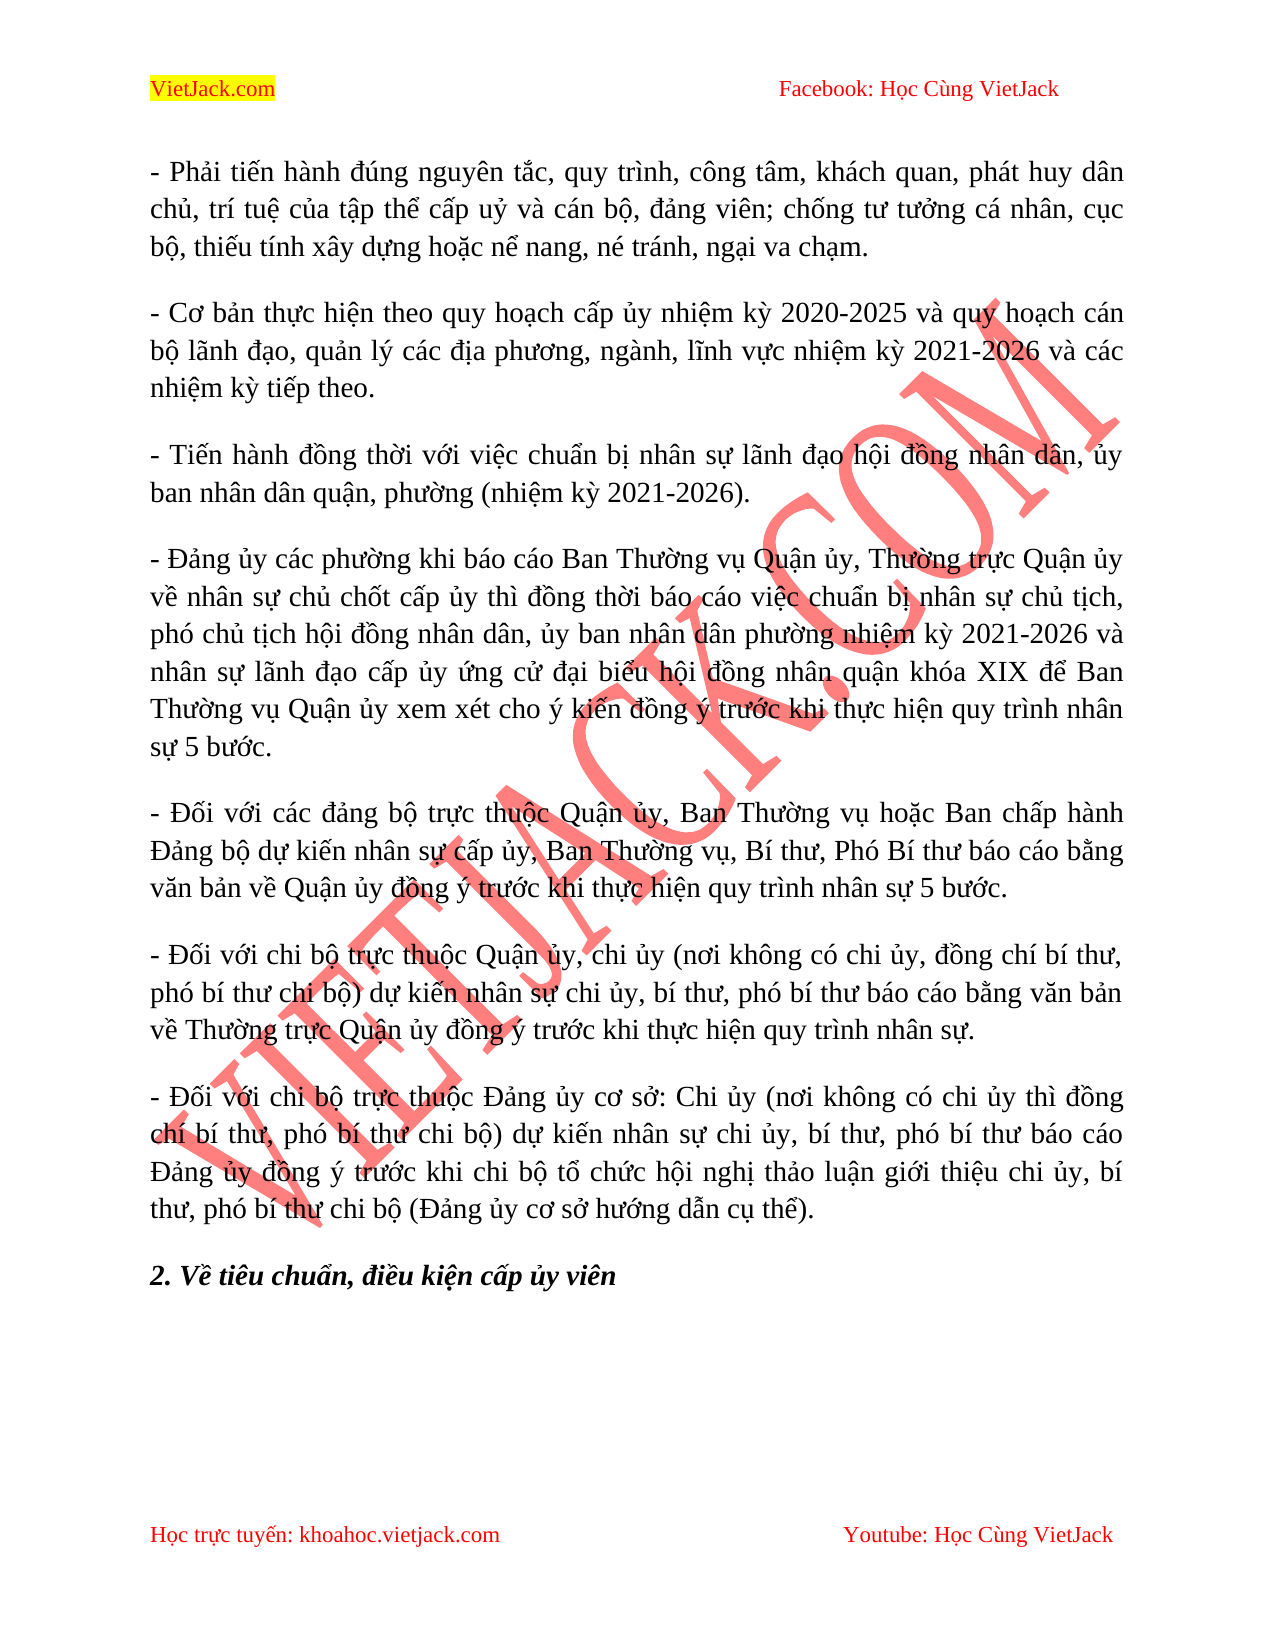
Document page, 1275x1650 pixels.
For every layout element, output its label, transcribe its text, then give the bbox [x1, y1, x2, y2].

text - Phải tiến hành đúng nguyên tắc, quy trình, công tâm, khách quan, phát huy dân chủ, trí tuệ của tập thể cấp uỷ và cán bộ, đảng viên; chống tư tưởng cá nhân, cục bộ, thiếu tính xây dựng hoặc nể nang, né tránh, ngại va chạm. [150, 150, 1125, 262]
text - Tiến hành đồng thời với việc chuẩn bị nhân sự lãnh đạo hội đồng nhân dân, ủy ban nhân dân quận, phường (nhiệm kỳ 2021-2026). [150, 433, 1125, 508]
text - Đối với chi bộ trực thuộc Đảng ủy cơ sở: Chi ủy (nơi không có chi ủy thì đồng chí bí thư, phó bí thư chi bộ) dự kiến nhân sự chi ủy, bí thư, phó bí thư báo cáo Đảng ủy đồng ý trước khi chi bộ tổ chức hội nghị thảo luận giới thiệu chi ủy, bí thư, phó bí thư chi bộ (Đảng ủy cơ sở hướng dẫn cụ thể). [150, 1075, 1125, 1225]
text - Đối với chi bộ trực thuộc Quận ủy, chi ủy (nơi không có chi ủy, đồng chí bí thư, phó bí thư chi bộ) dự kiến nhân sự chi ủy, bí thư, phó bí thư báo cáo bằng văn bản về Thường trực Quận ủy đồng ý trước khi thực hiện quy trình nhân sự. [150, 933, 1125, 1046]
text - Đảng ủy các phường khi báo cáo Ban Thường vụ Quận ủy, Thường trực Quận ủy về nhân sự chủ chốt cấp ủy thì đồng thời báo cáo việc chuẩn bị nhân sự chủ tịch, phó chủ tịch hội đồng nhân dân, ủy ban nhân dân phường nhiệm kỳ 2021-2026 và nhân sự lãnh đạo cấp ủy ứng cử đại biểu hội đồng nhân quận khóa XIX để Ban Thường vụ Quận ủy xem xét cho ý kiến đồng ý trước khi thực hiện quy trình nhân sự 5 bước. [150, 537, 1125, 762]
text 2. Về tiêu chuẩn, điều kiện cấp ủy viên [150, 1254, 1125, 1292]
text - Cơ bản thực hiện theo quy hoạch cấp ủy nhiệm kỳ 2020-2025 và quy hoạch cán bộ lãnh đạo, quản lý các địa phương, ngành, lĩnh vực nhiệm kỳ 2021-2026 và các nhiệm kỳ tiếp theo. [150, 292, 1125, 404]
text - Đối với các đảng bộ trực thuộc Quận ủy, Ban Thường vụ hoặc Ban chấp hành Đảng bộ dự kiến nhân sự cấp ủy, Ban Thường vụ, Bí thư, Phó Bí thư báo cáo bằng văn bản về Quận ủy đồng ý trước khi thực hiện quy trình nhân sự 5 bước. [150, 792, 1125, 904]
